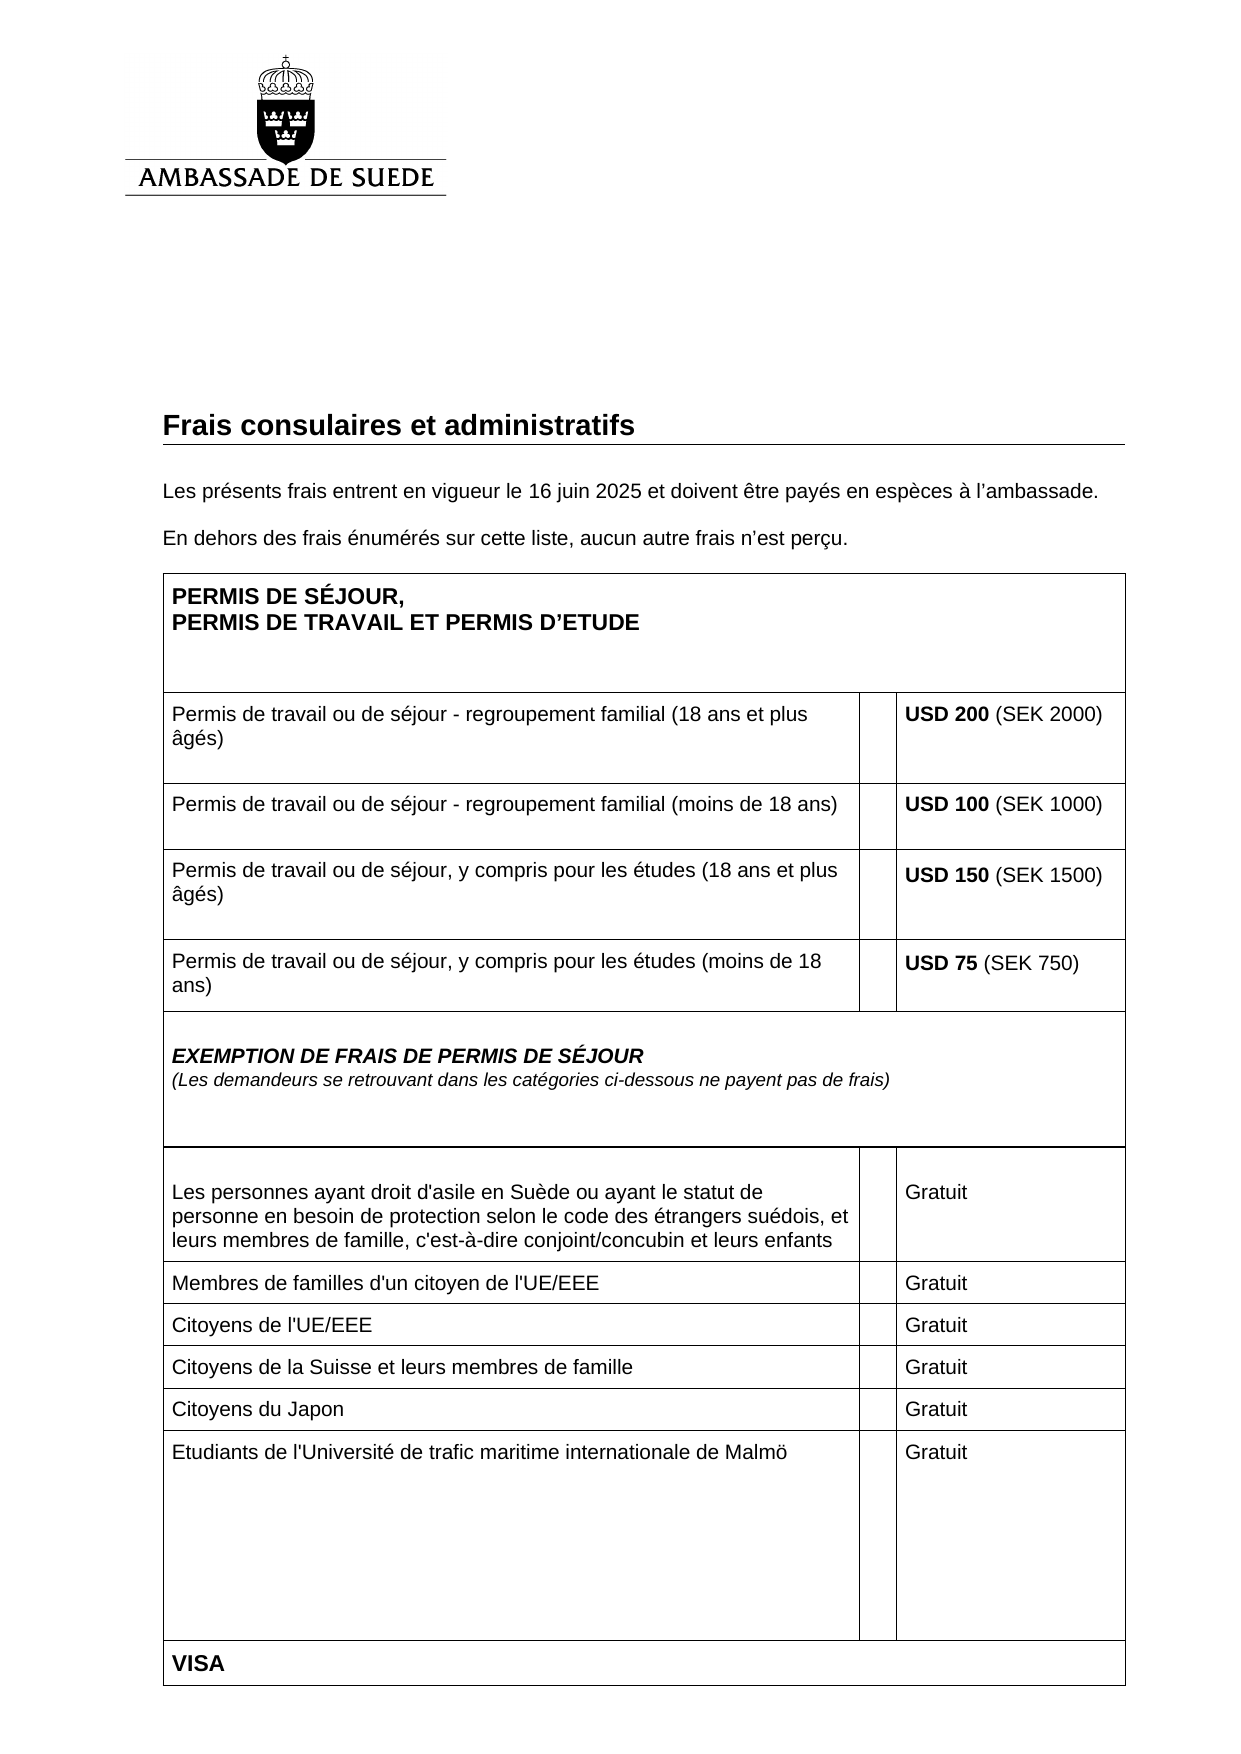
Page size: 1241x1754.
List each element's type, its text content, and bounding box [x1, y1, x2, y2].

table_cell [860, 784, 896, 849]
text Les présents frais entrent en vigueur le 16 juin 2025 et doivent être payés en espèces à l’ambassade. [162, 479, 1125, 503]
table_cell Permis de travail ou de séjour, y compris pour les études (18 ans et plus âgés) [164, 850, 859, 939]
table_cell USD 200 (SEK 2000) [897, 693, 1125, 782]
table_cell Etudiants de l'Université de trafic maritime internationale de Malmö [164, 1431, 859, 1640]
table_cell Gratuit [897, 1262, 1125, 1303]
text En dehors des frais énumérés sur cette liste, aucun autre frais n’est perçu. [162, 525, 1125, 549]
table_cell USD 75 (SEK 750) [897, 940, 1125, 1011]
table_cell Membres de familles d'un citoyen de l'UE/EEE [164, 1262, 859, 1303]
table_cell [860, 1148, 896, 1261]
table_cell Gratuit [897, 1389, 1125, 1430]
table_cell [860, 940, 896, 1011]
table_cell [860, 1304, 896, 1345]
table_cell Gratuit [897, 1148, 1125, 1261]
table_cell Exemption DE FRAIS DE permis de séjour (Les demandeurs se retrouvant dans les catégories ci-dessous ne payent pas de frais) [164, 1012, 1125, 1146]
text Frais consulaires et administratifs [162, 408, 1125, 445]
table_cell Permis de travail ou de séjour - regroupement familial (moins de 18 ans) [164, 784, 859, 849]
table_cell [860, 1262, 896, 1303]
table_cell Gratuit [897, 1304, 1125, 1345]
table_cell [860, 1346, 896, 1387]
table_cell USD 100 (SEK 1000) [897, 784, 1125, 849]
table_cell Citoyens de la Suisse et leurs membres de famille [164, 1346, 859, 1387]
table_cell [860, 1389, 896, 1430]
table_cell [860, 1431, 896, 1640]
table_cell Gratuit [897, 1346, 1125, 1387]
table_cell Gratuit [897, 1431, 1125, 1640]
table_cell [860, 850, 896, 939]
table_cell Les personnes ayant droit d'asile en Suède ou ayant le statut de personne en besoin de protection selon le code des étrangers suédois, et leurs membres de famille, c'est-à-dire conjoint/concubin et leurs enfants [164, 1148, 859, 1261]
table_cell Citoyens de l'UE/EEE [164, 1304, 859, 1345]
table_cell USD 150 (SEK 1500) [897, 850, 1125, 939]
table_cell [860, 693, 896, 782]
picture [124, 53, 448, 196]
table_cell Permis de travail ou de séjour - regroupement familial (18 ans et plus âgés) [164, 693, 859, 782]
table_cell Visa [164, 1641, 1125, 1684]
table_header Permis de séjour, PERMIS de travail et PERMIS D’ETUDE [164, 574, 1125, 692]
table_cell Permis de travail ou de séjour, y compris pour les études (moins de 18 ans) [164, 940, 859, 1011]
table_cell Citoyens du Japon [164, 1389, 859, 1430]
